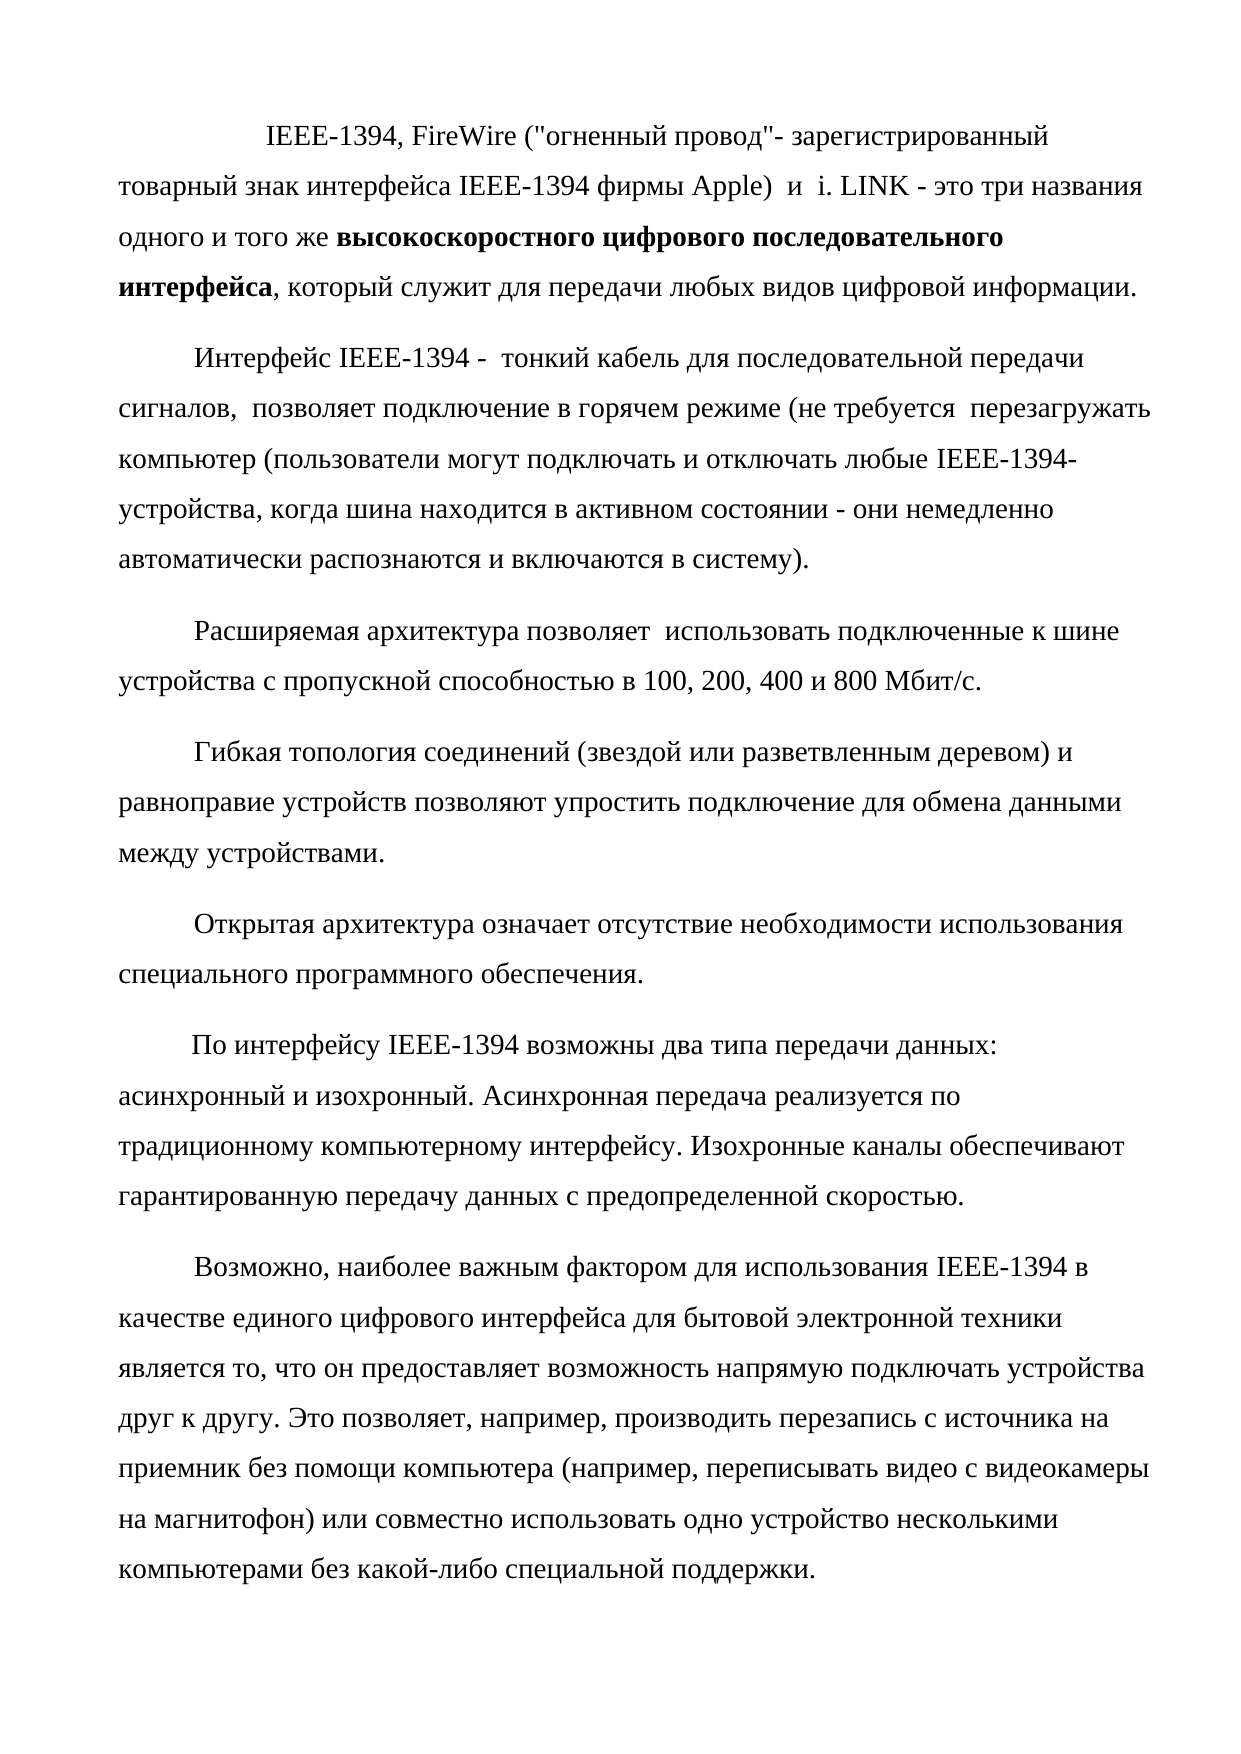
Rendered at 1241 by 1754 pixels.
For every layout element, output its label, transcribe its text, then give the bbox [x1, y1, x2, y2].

text Открытая архитектура означает отсутствие необходимости использования специального программного обеспечения. [118, 906, 1152, 990]
text Расширяемая архитектура позволяет использовать подключенные к шине устройства с пропускной способностью в 100, 200, 400 и 800 Мбит/с. [118, 613, 1152, 696]
text Возможно, наиболее важным фактором для использования IEEE-1394 в качестве единого цифрового интерфейса для бытовой электронной техники является то, что он предоставляет возможность напрямую подключать устройства друг к другу. Это позволяет, например, производить перезапись с источника на приемник без помощи компьютера (например, переписывать видео с видеокамеры на магнитофон) или совместно использовать одно устройство несколькими компьютерами без какой-либо специальной поддержки. [118, 1249, 1152, 1585]
text IEEE-1394, FireWire ("огненный провод"- зарегистрированный товарный знак интерфейса IEEE-1394 фирмы Apple) и i. LINK - это три названия одного и того же высокоскоростного цифрового последовательного интерфейса, который служит для передачи любых видов цифровой информации. [118, 118, 1152, 303]
text Гибкая топология соединений (звездой или разветвленным деревом) и равноправие устройств позволяют упростить подключение для обмена данными между устройствами. [118, 734, 1152, 868]
text По интерфейсу IEEE-1394 возможны два типа передачи данных: асинхронный и изохронный. Асинхронная передача реализуется по традиционному компьютерному интерфейсу. Изохронные каналы обеспечивают гарантированную передачу данных с предопределенной скоростью. [118, 1027, 1152, 1212]
text Интерфейс IEEE-1394 - тонкий кабель для последовательной передачи сигналов, позволяет подключение в горячем режиме (не требуется перезагружать компьютер (пользователи могут подключать и отключать любые IEEE-1394-устройства, когда шина находится в активном состоянии - они немедленно автоматически распознаются и включаются в систему). [118, 340, 1152, 575]
